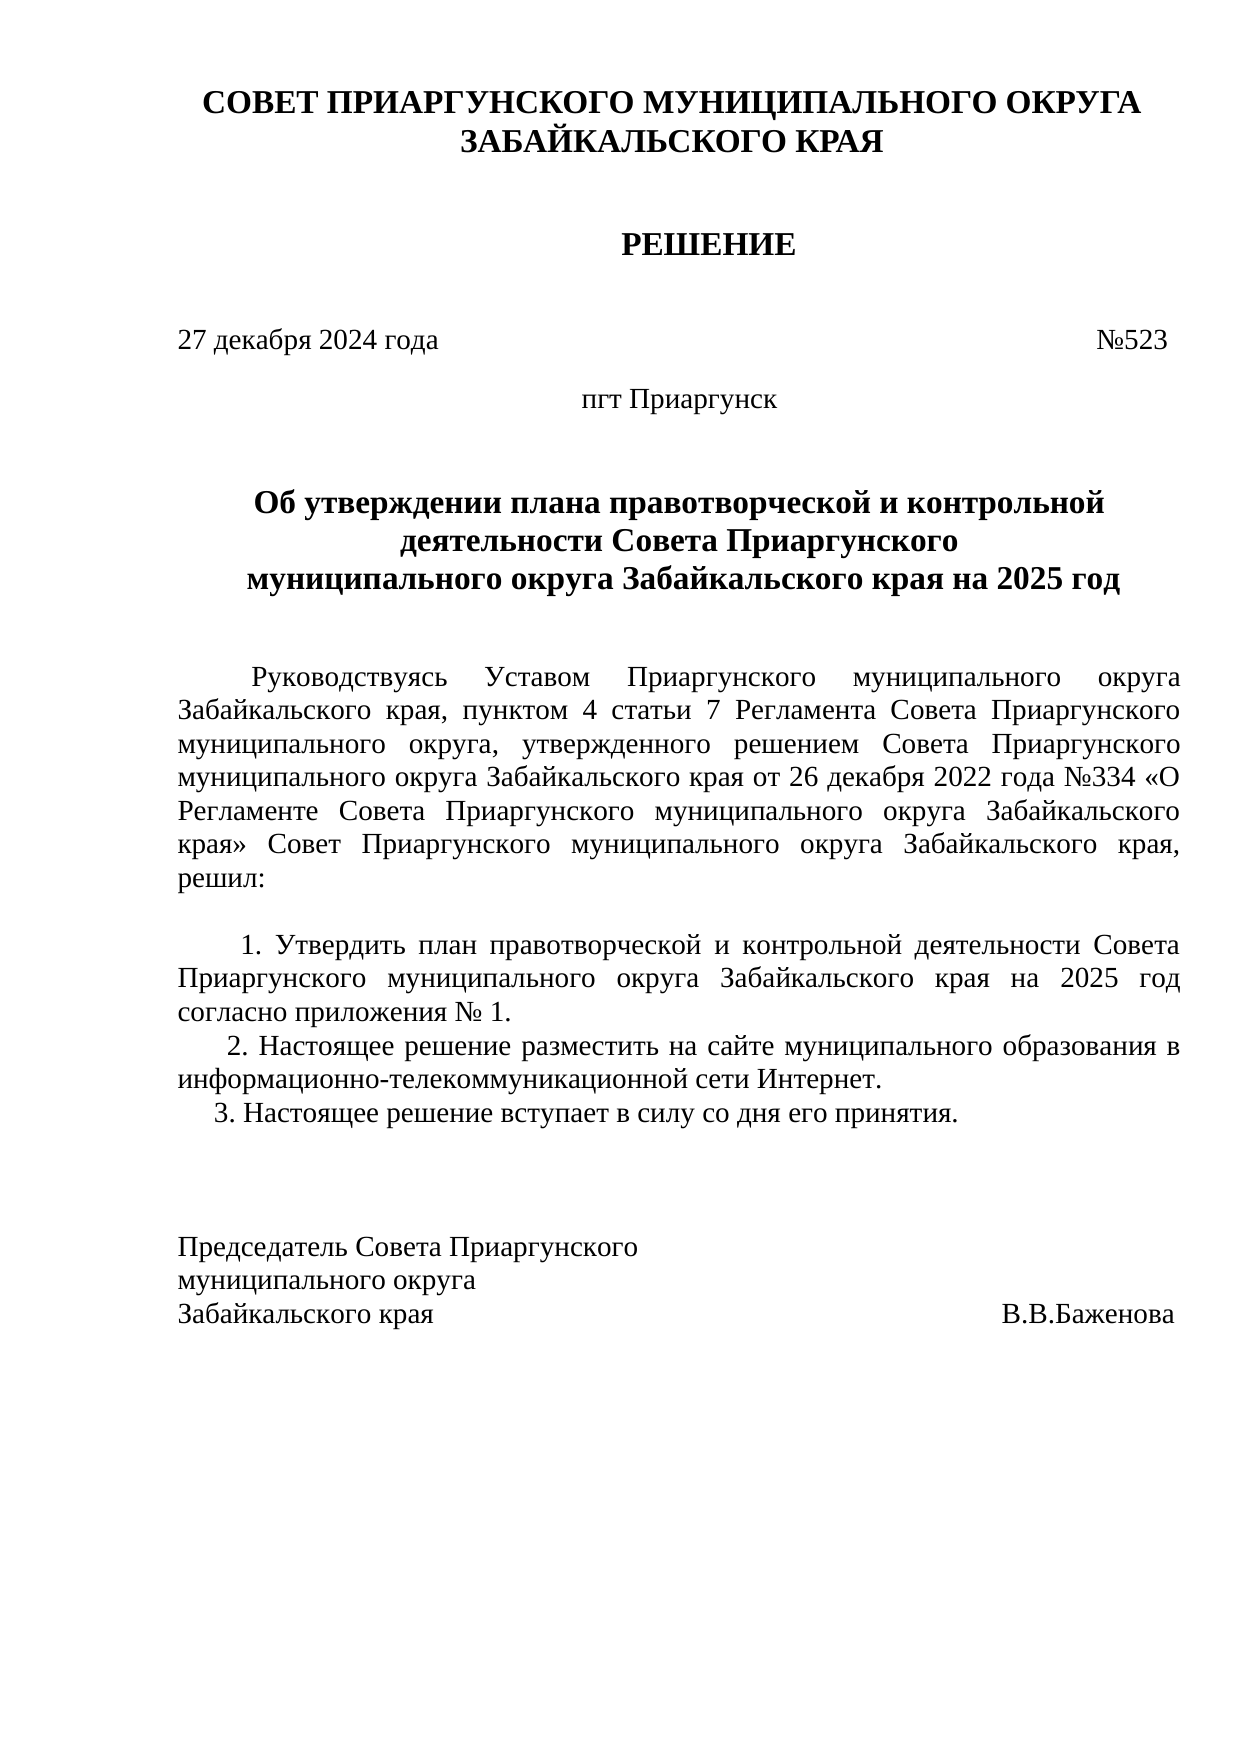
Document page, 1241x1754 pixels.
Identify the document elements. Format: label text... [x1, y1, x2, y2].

title ЗАБАЙКАЛЬСКОГО КРАЯ [162, 121, 1181, 159]
text Забайкальского края В.В.Баженова [177, 1296, 1181, 1329]
text Председатель Совета Приаргунского [177, 1229, 1181, 1262]
text 2. Настоящее решение разместить на сайте муниципального образования в информационно-телекоммуникационной сети Интернет. [177, 1028, 1181, 1095]
text муниципального округа Забайкальского края на 2025 год [177, 559, 1181, 597]
text 3. Настоящее решение вступает в силу со дня его принятия. [177, 1095, 1181, 1128]
text 1. Утвердить план правотворческой и контрольной деятельности Совета Приаргунского муниципального округа Забайкальского края на 2025 год согласно приложения № 1. [177, 927, 1181, 1028]
title РЕШЕНИЕ [177, 224, 1181, 263]
text муниципального округа [177, 1262, 1181, 1296]
title СОВЕТ ПРИАРГУНСКОГО МУНИЦИПАЛЬНОГО ОКРУГА [162, 83, 1181, 121]
text Об утверждении плана правотворческой и контрольной деятельности Совета Приаргунского [177, 482, 1181, 559]
text Руководствуясь Уставом Приаргунского муниципального округа Забайкальского края, пунктом 4 статьи 7 Регламента Совета Приаргунского муниципального округа, утвержденного решением Совета Приаргунского муниципального округа Забайкальского края от 26 декабря 2022 года №334 «О Регламенте Совета Приаргунского муниципального округа Забайкальского края» Совет Приаргунского муниципального округа Забайкальского края, решил: [177, 659, 1181, 893]
text 27 декабря 2024 года №523 [177, 322, 1181, 356]
text пгт Приаргунск [177, 381, 1181, 415]
